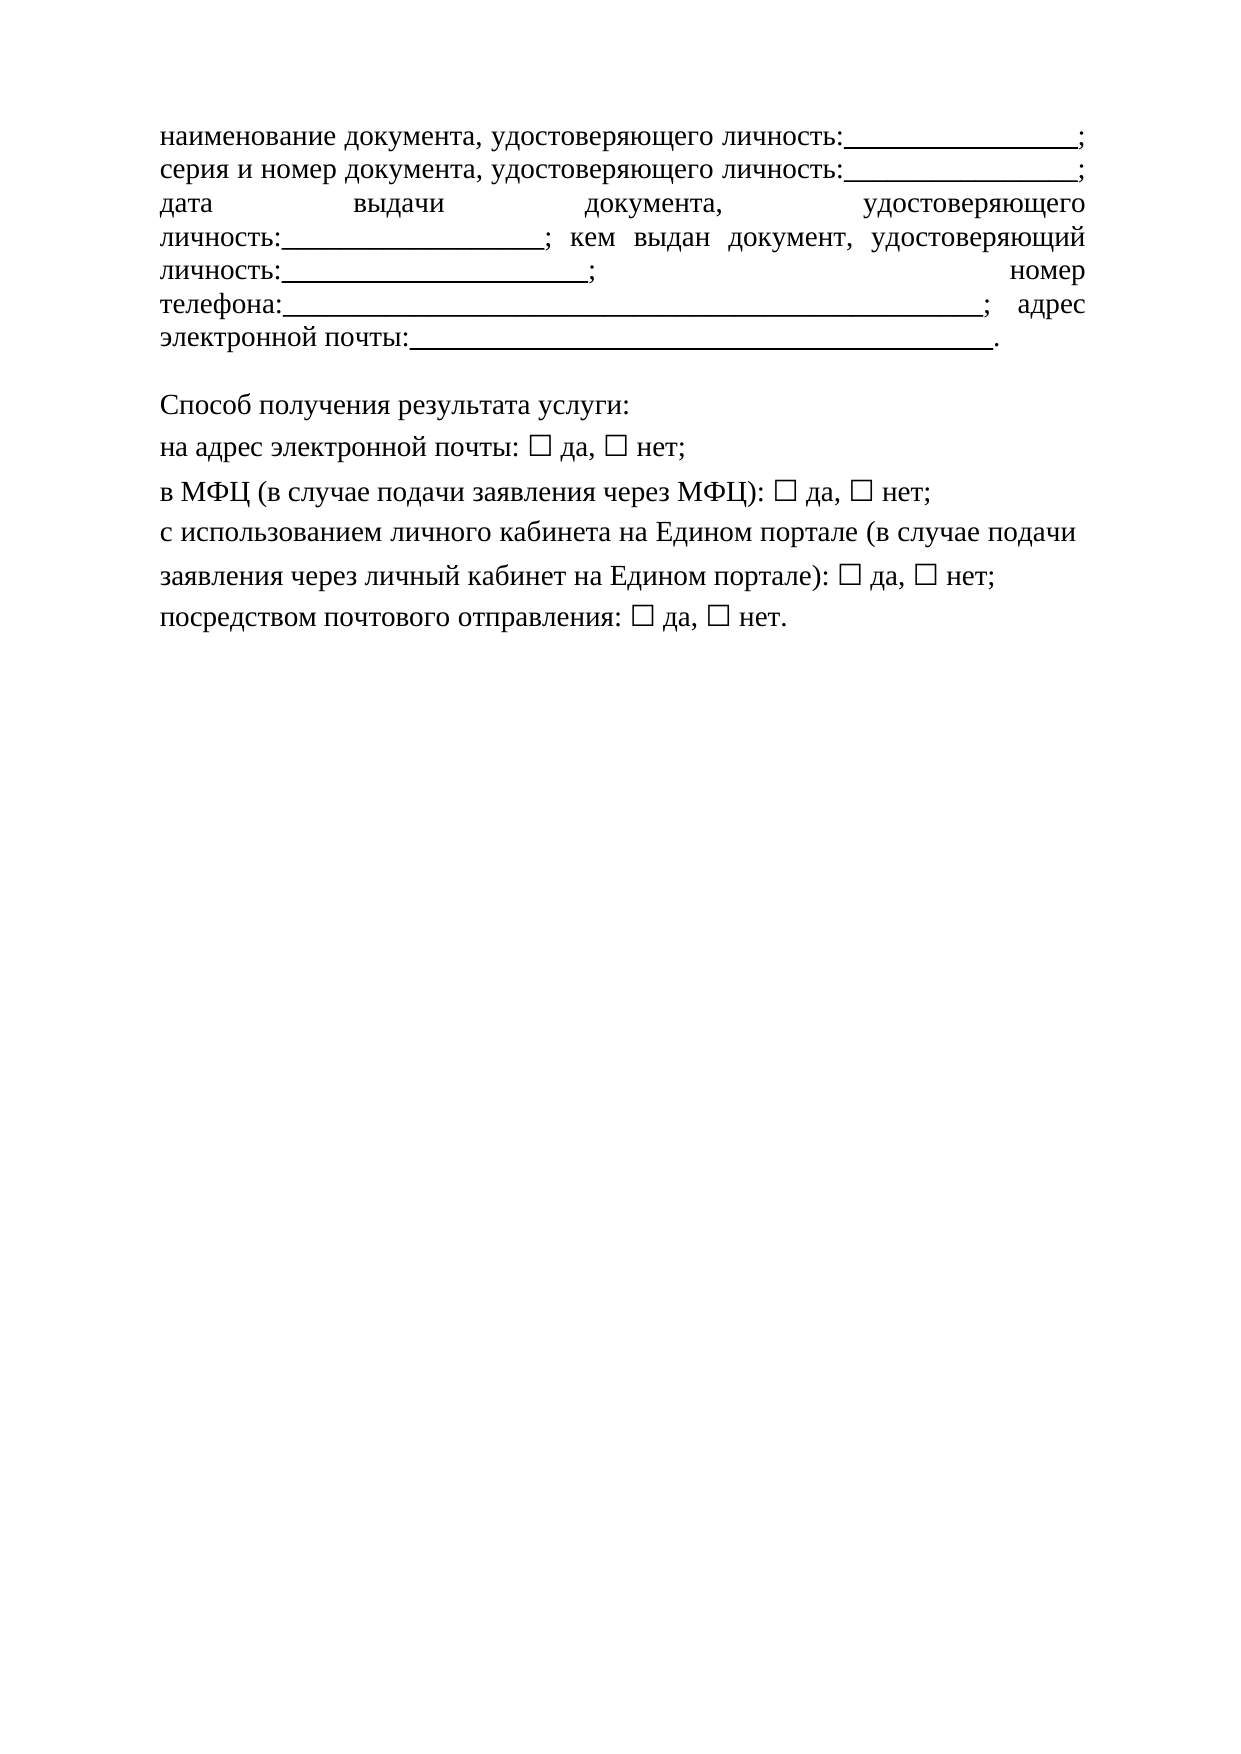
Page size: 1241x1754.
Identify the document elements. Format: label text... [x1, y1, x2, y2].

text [159, 118, 1086, 353]
text Способ получения результата услуги: [159, 387, 1110, 420]
text посредством почтового отправления: ☐ да, ☐ нет. [159, 601, 1110, 633]
text на адрес электронной почты: ☐ да, ☐ нет; [159, 425, 1110, 465]
text в МФЦ (в случае подачи заявления через МФЦ): ☐ да, ☐ нет; [159, 470, 1110, 510]
text с использованием личного кабинета на Едином портале (в случае подачи заявления через личный кабинет на Едином портале): ☐ да, ☐ нет; [159, 514, 1077, 594]
